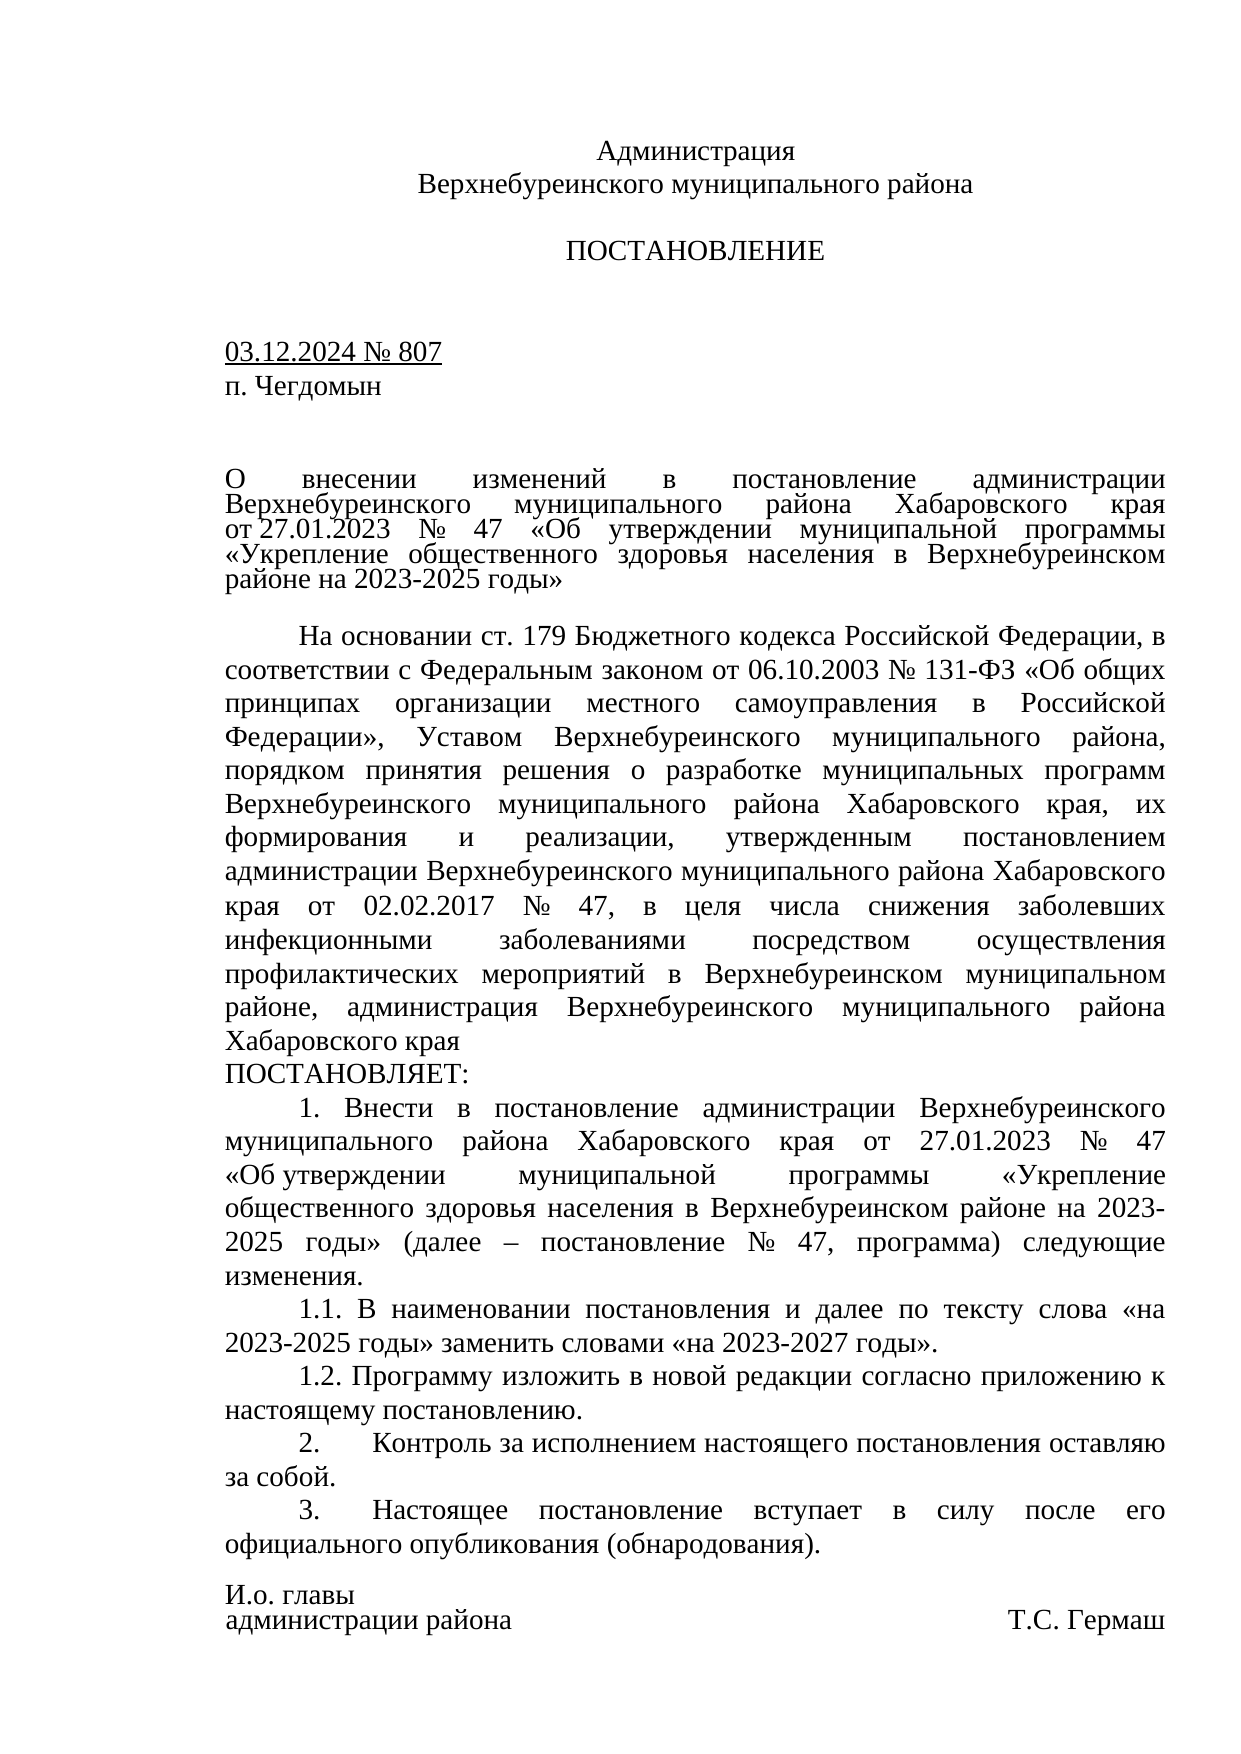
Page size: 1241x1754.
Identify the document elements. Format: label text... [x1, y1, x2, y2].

text 03.12.2024 № 807 [224, 334, 1166, 368]
text 1.1. В наименовании постановления и далее по тексту слова «на 2023-2025 годы» заменить словами «на 2023-2027 годы». [224, 1291, 1166, 1358]
text ПОСТАНОВЛЯЕТ: [224, 1056, 1166, 1090]
text администрации района Т.С. Гермаш [224, 1609, 1166, 1634]
text ПОСТАНОВЛЕНИЕ [224, 233, 1166, 267]
text п. Чегдомын [224, 368, 1166, 401]
text 1. Внести в постановление администрации Верхнебуреинского муниципального района Хабаровского края от 27.01.2023 № 47 «Об утверждении муниципальной программы «Укрепление общественного здоровья населения в Верхнебуреинском районе на 2023-2025 годы» (далее – постановление № 47, программа) следующие изменения. [224, 1090, 1166, 1291]
text 1.2. Программу изложить в новой редакции согласно приложению к настоящему постановлению. [224, 1358, 1166, 1425]
text Администрация [224, 133, 1166, 166]
text О внесении изменений в постановление администрации Верхнебуреинского муниципального района Хабаровского края от 27.01.2023 № 47 «Об утверждении муниципальной программы «Укрепление общественного здоровья населения в Верхнебуреинском районе на 2023-2025 годы» [224, 468, 1166, 593]
text Верхнебуреинского муниципального района [224, 166, 1166, 200]
text На основании ст. 179 Бюджетного кодекса Российской Федерации, в соответствии с Федеральным законом от 06.10.2003 № 131-ФЗ «Об общих принципах организации местного самоуправления в Российской Федерации», Уставом Верхнебуреинского муниципального района, порядком принятия решения о разработке муниципальных программ Верхнебуреинского муниципального района Хабаровского края, их формирования и реализации, утвержденным постановлением администрации Верхнебуреинского муниципального района Хабаровского края от 02.02.2017 № 47, в целя числа снижения заболевших инфекционными заболеваниями посредством осуществления профилактических мероприятий в Верхнебуреинском муниципальном районе, администрация Верхнебуреинского муниципального района Хабаровского края [224, 618, 1166, 1056]
list Настоящее постановление вступает в силу после его официального опубликования (обнародования). [224, 1492, 1166, 1559]
list Контроль за исполнением настоящего постановления оставляю за собой. [224, 1425, 1166, 1492]
text И.о. главы [224, 1584, 1166, 1609]
